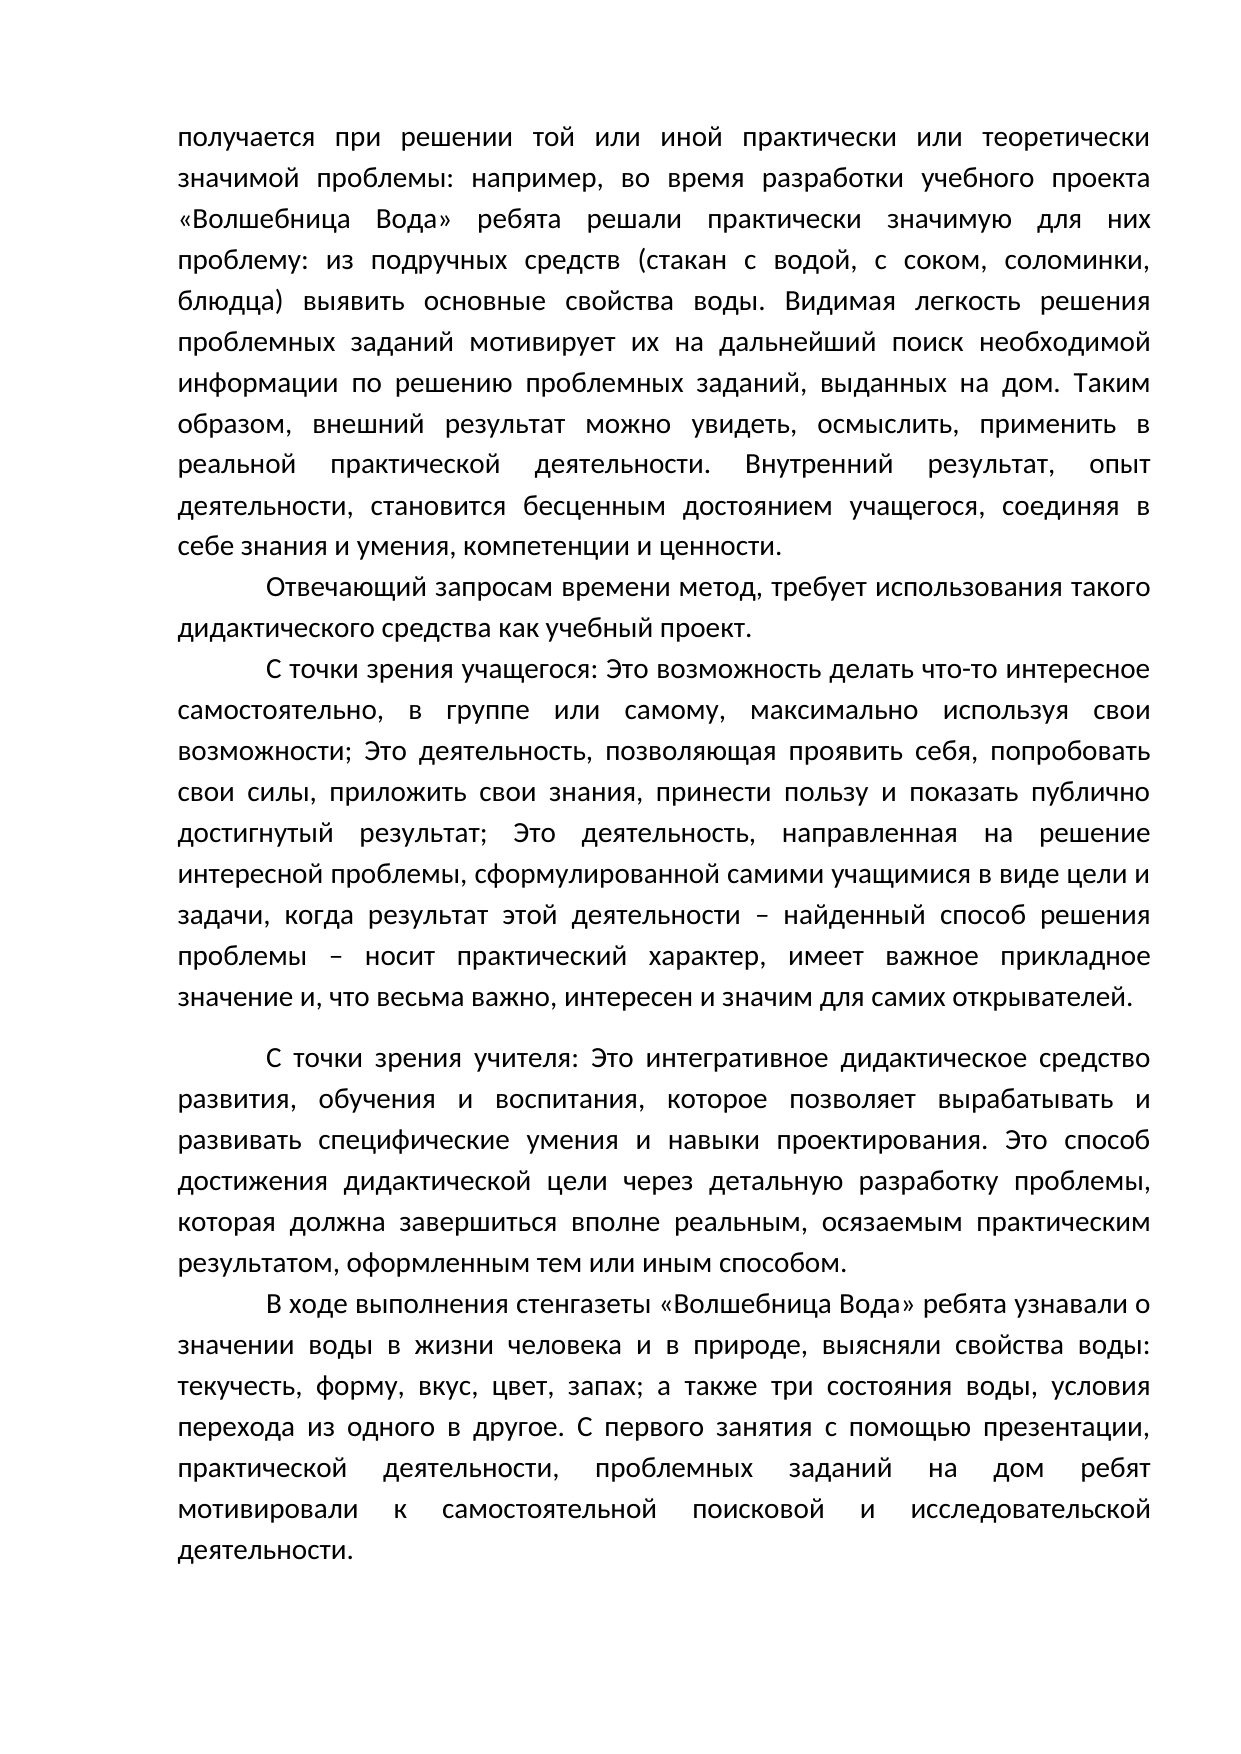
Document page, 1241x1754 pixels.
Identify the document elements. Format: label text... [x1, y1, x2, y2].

text С точки зрения учащегося: Это возможность делать что-то интересное самостоятельно, в группе или самому, максимально используя свои возможности; Это деятельность, позволяющая проявить себя, попробовать свои силы, приложить свои знания, принести пользу и показать публично достигнутый результат; Это деятельность, направленная на решение интересной проблемы, сформулированной самими учащимися в виде цели и задачи, когда результат этой деятельности – найденный способ решения проблемы – носит практический характер, имеет важное прикладное значение и, что весьма важно, интересен и значим для самих открывателей. [177, 650, 1152, 1013]
text В ходе выполнения стенгазеты «Волшебница Вода» ребята узнавали о значении воды в жизни человека и в природе, выясняли свойства воды: текучесть, форму, вкус, цвет, запах; а также три состояния воды, условия перехода из одного в другое. С первого занятия с помощью презентации, практической деятельности, проблемных заданий на дом ребят мотивировали к самостоятельной поисковой и исследовательской деятельности. [177, 1285, 1152, 1566]
text С точки зрения учителя: Это интегративное дидактическое средство развития, обучения и воспитания, которое позволяет вырабатывать и развивать специфические умения и навыки проектирования. Это способ достижения дидактической цели через детальную разработку проблемы, которая должна завершиться вполне реальным, осязаемым практическим результатом, оформленным тем или иным способом. [177, 1039, 1152, 1280]
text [177, 118, 1152, 563]
text Отвечающий запросам времени метод, требует использования такого дидактического средства как учебный проект. [177, 568, 1152, 645]
